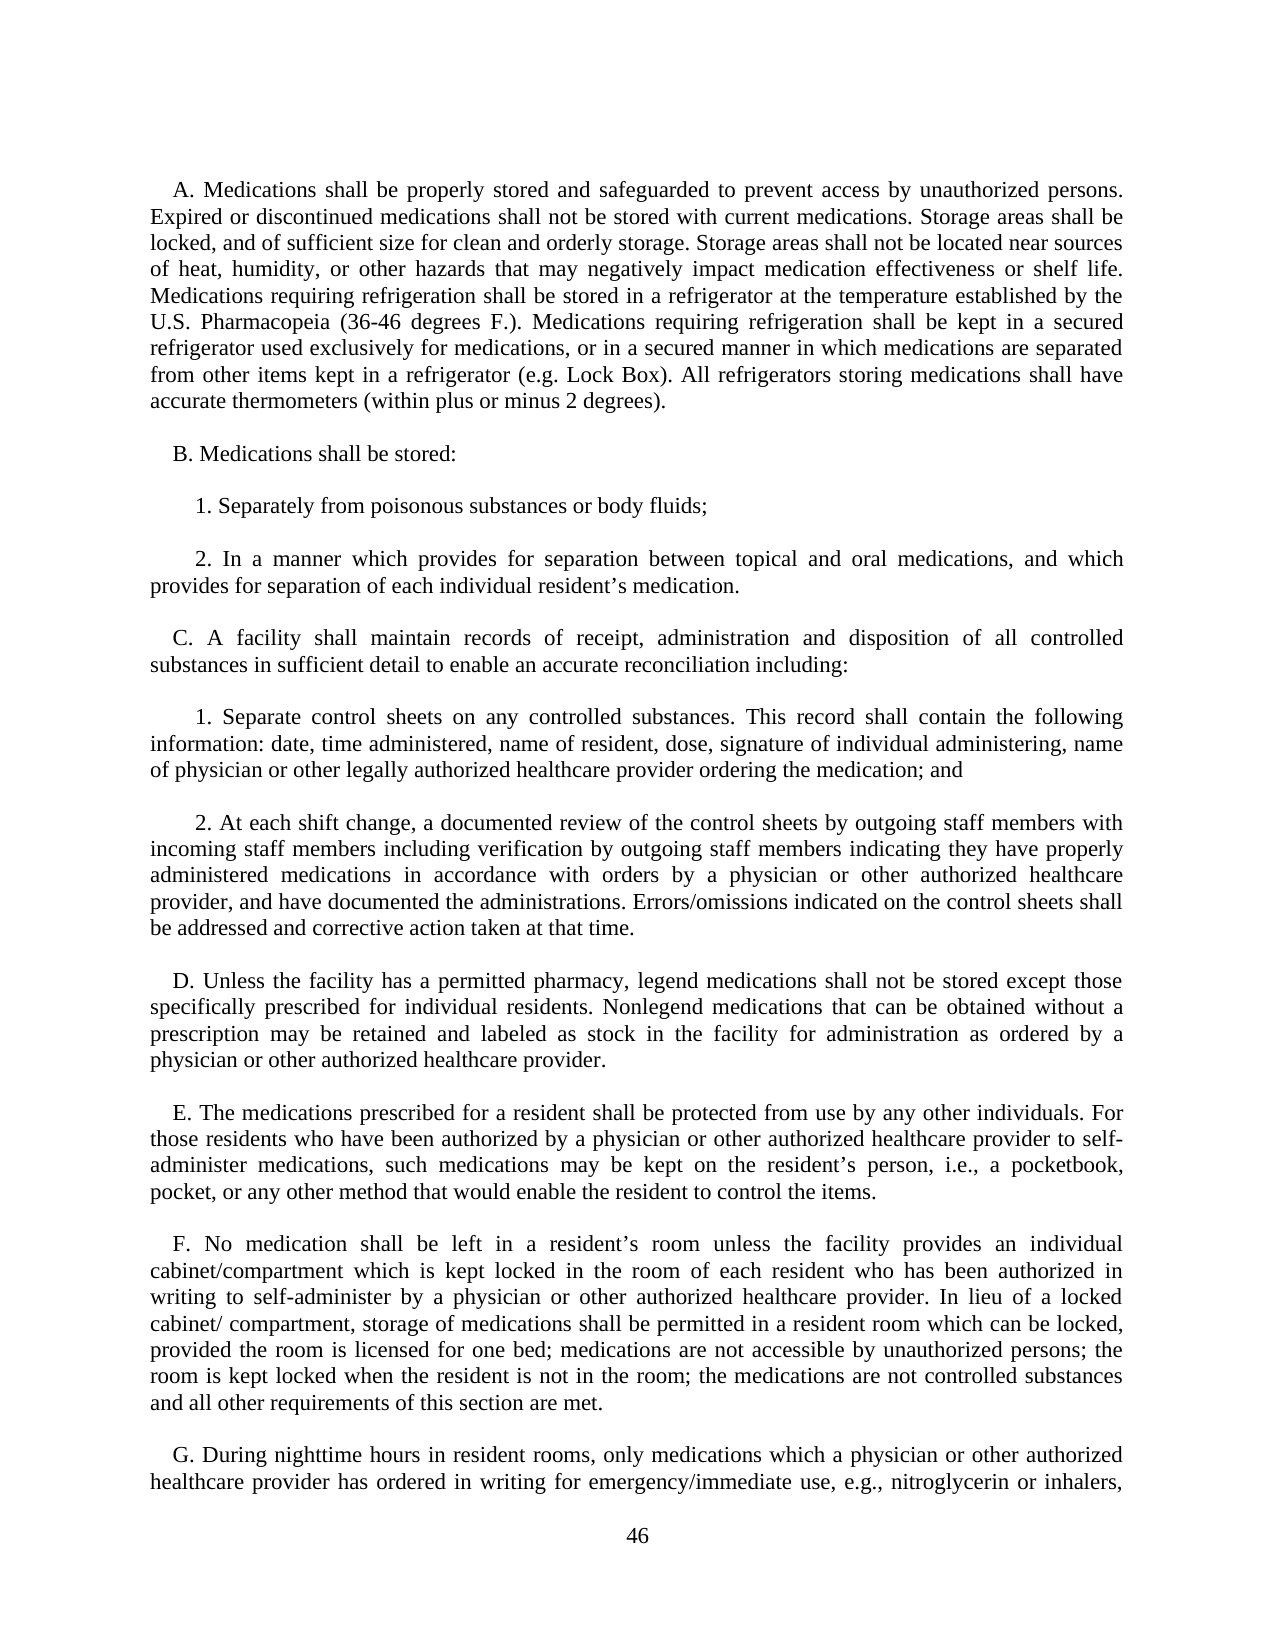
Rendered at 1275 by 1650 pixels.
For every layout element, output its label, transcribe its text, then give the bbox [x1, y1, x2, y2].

text 2. At each shift change, a documented review of the control sheets by outgoing staff members with incoming staff members including verification by outgoing staff members indicating they have properly administered medications in accordance with orders by a physician or other authorized healthcare provider, and have documented the administrations. Errors/omissions indicated on the control sheets shall be addressed and corrective action taken at that time. [150, 809, 1125, 941]
text D. Unless the facility has a permitted pharmacy, legend medications shall not be stored except those specifically prescribed for individual residents. Nonlegend medications that can be obtained without a prescription may be retained and labeled as stock in the facility for administration as ordered by a physician or other authorized healthcare provider. [150, 967, 1125, 1072]
text B. Medications shall be stored: [150, 440, 1125, 466]
text E. The medications prescribed for a resident shall be protected from use by any other individuals. For those residents who have been authorized by a physician or other authorized healthcare provider to self-administer medications, such medications may be kept on the resident’s person, i.e., a pocketbook, pocket, or any other method that would enable the resident to control the items. [150, 1099, 1125, 1204]
text F. No medication shall be left in a resident’s room unless the facility provides an individual cabinet/compartment which is kept locked in the room of each resident who has been authorized in writing to self-administer by a physician or other authorized healthcare provider. In lieu of a locked cabinet/ compartment, storage of medications shall be permitted in a resident room which can be locked, provided the room is licensed for one bed; medications are not accessible by unauthorized persons; the room is kept locked when the resident is not in the room; the medications are not controlled substances and all other requirements of this section are met. [150, 1231, 1125, 1415]
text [150, 1441, 1125, 1494]
text 1. Separate control sheets on any controlled substances. This record shall contain the following information: date, time administered, name of resident, dose, signature of individual administering, name of physician or other legally authorized healthcare provider ordering the medication; and [150, 703, 1125, 782]
text 1. Separately from poisonous substances or body fluids; [150, 493, 1125, 519]
text A. Medications shall be properly stored and safeguarded to prevent access by unauthorized persons. Expired or discontinued medications shall not be stored with current medications. Storage areas shall be locked, and of sufficient size for clean and orderly storage. Storage areas shall not be located near sources of heat, humidity, or other hazards that may negatively impact medication effectiveness or shelf life. Medications requiring refrigeration shall be stored in a refrigerator at the temperature established by the U.S. Pharmacopeia (36-46 degrees F.). Medications requiring refrigeration shall be kept in a secured refrigerator used exclusively for medications, or in a secured manner in which medications are separated from other items kept in a refrigerator (e.g. Lock Box). All refrigerators storing medications shall have accurate thermometers (within plus or minus 2 degrees). [150, 176, 1125, 413]
text 2. In a manner which provides for separation between topical and oral medications, and which provides for separation of each individual resident’s medication. [150, 545, 1125, 598]
text C. A facility shall maintain records of receipt, administration and disposition of all controlled substances in sufficient detail to enable an accurate reconciliation including: [150, 624, 1125, 677]
